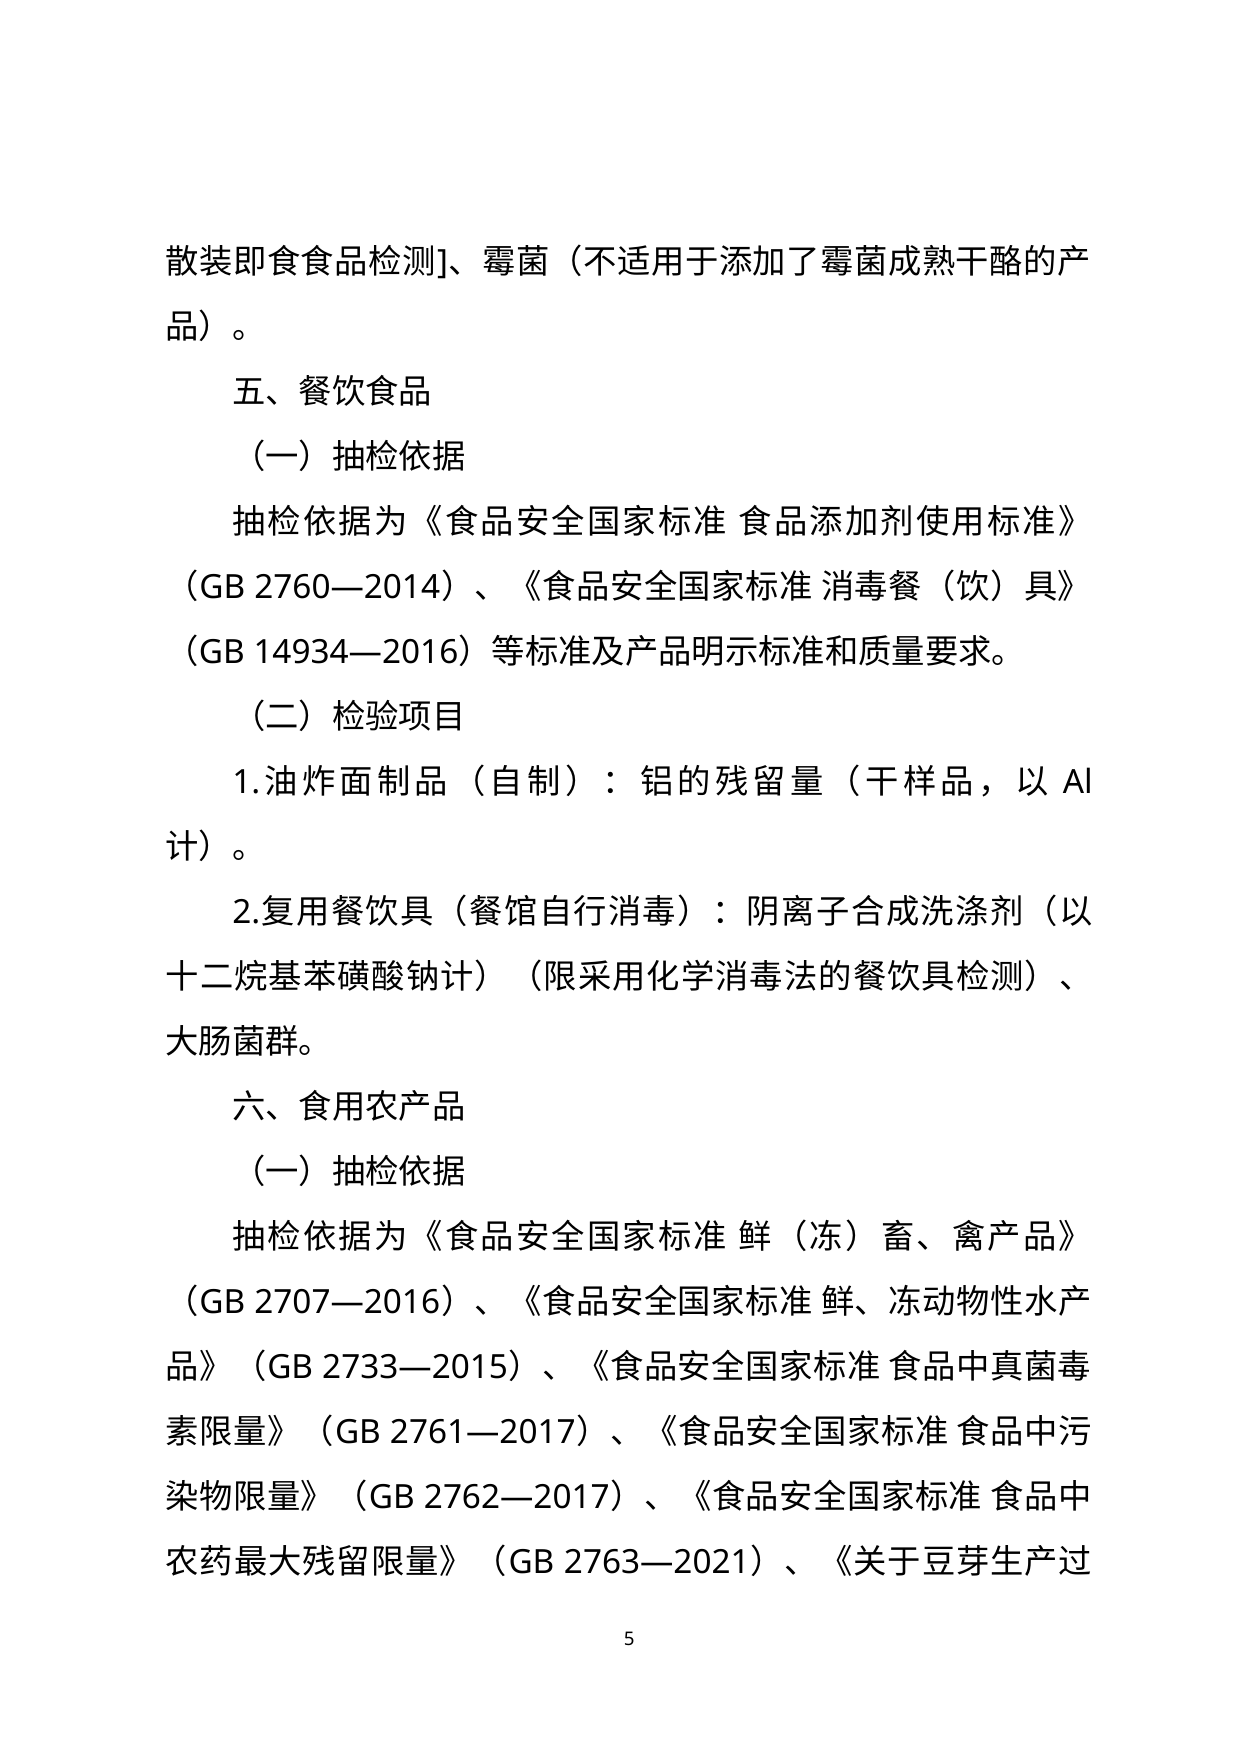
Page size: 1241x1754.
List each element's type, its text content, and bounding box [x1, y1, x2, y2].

text 2.复用餐饮具（餐馆自行消毒）：阴离子合成洗涤剂（以十二烷基苯磺酸钠计）（限采用化学消毒法的餐饮具检测）、大肠菌群。 [165, 877, 1093, 1072]
text （二）检验项目 [165, 682, 1093, 747]
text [165, 1202, 1093, 1592]
text 五、餐饮食品 [165, 357, 1093, 422]
text （一）抽检依据 [165, 1137, 1093, 1202]
text 1.油炸面制品（自制）：铝的残留量（干样品，以Al计）。 [165, 747, 1093, 877]
text （一）抽检依据 [165, 422, 1093, 487]
text 抽检依据为《食品安全国家标准 食品添加剂使用标准》（GB 2760—2014）、《食品安全国家标准 消毒餐（饮）具》（GB 14934—2016）等标准及产品明示标准和质量要求。 [165, 487, 1093, 682]
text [165, 227, 1093, 357]
text 六、食用农产品 [165, 1072, 1093, 1137]
